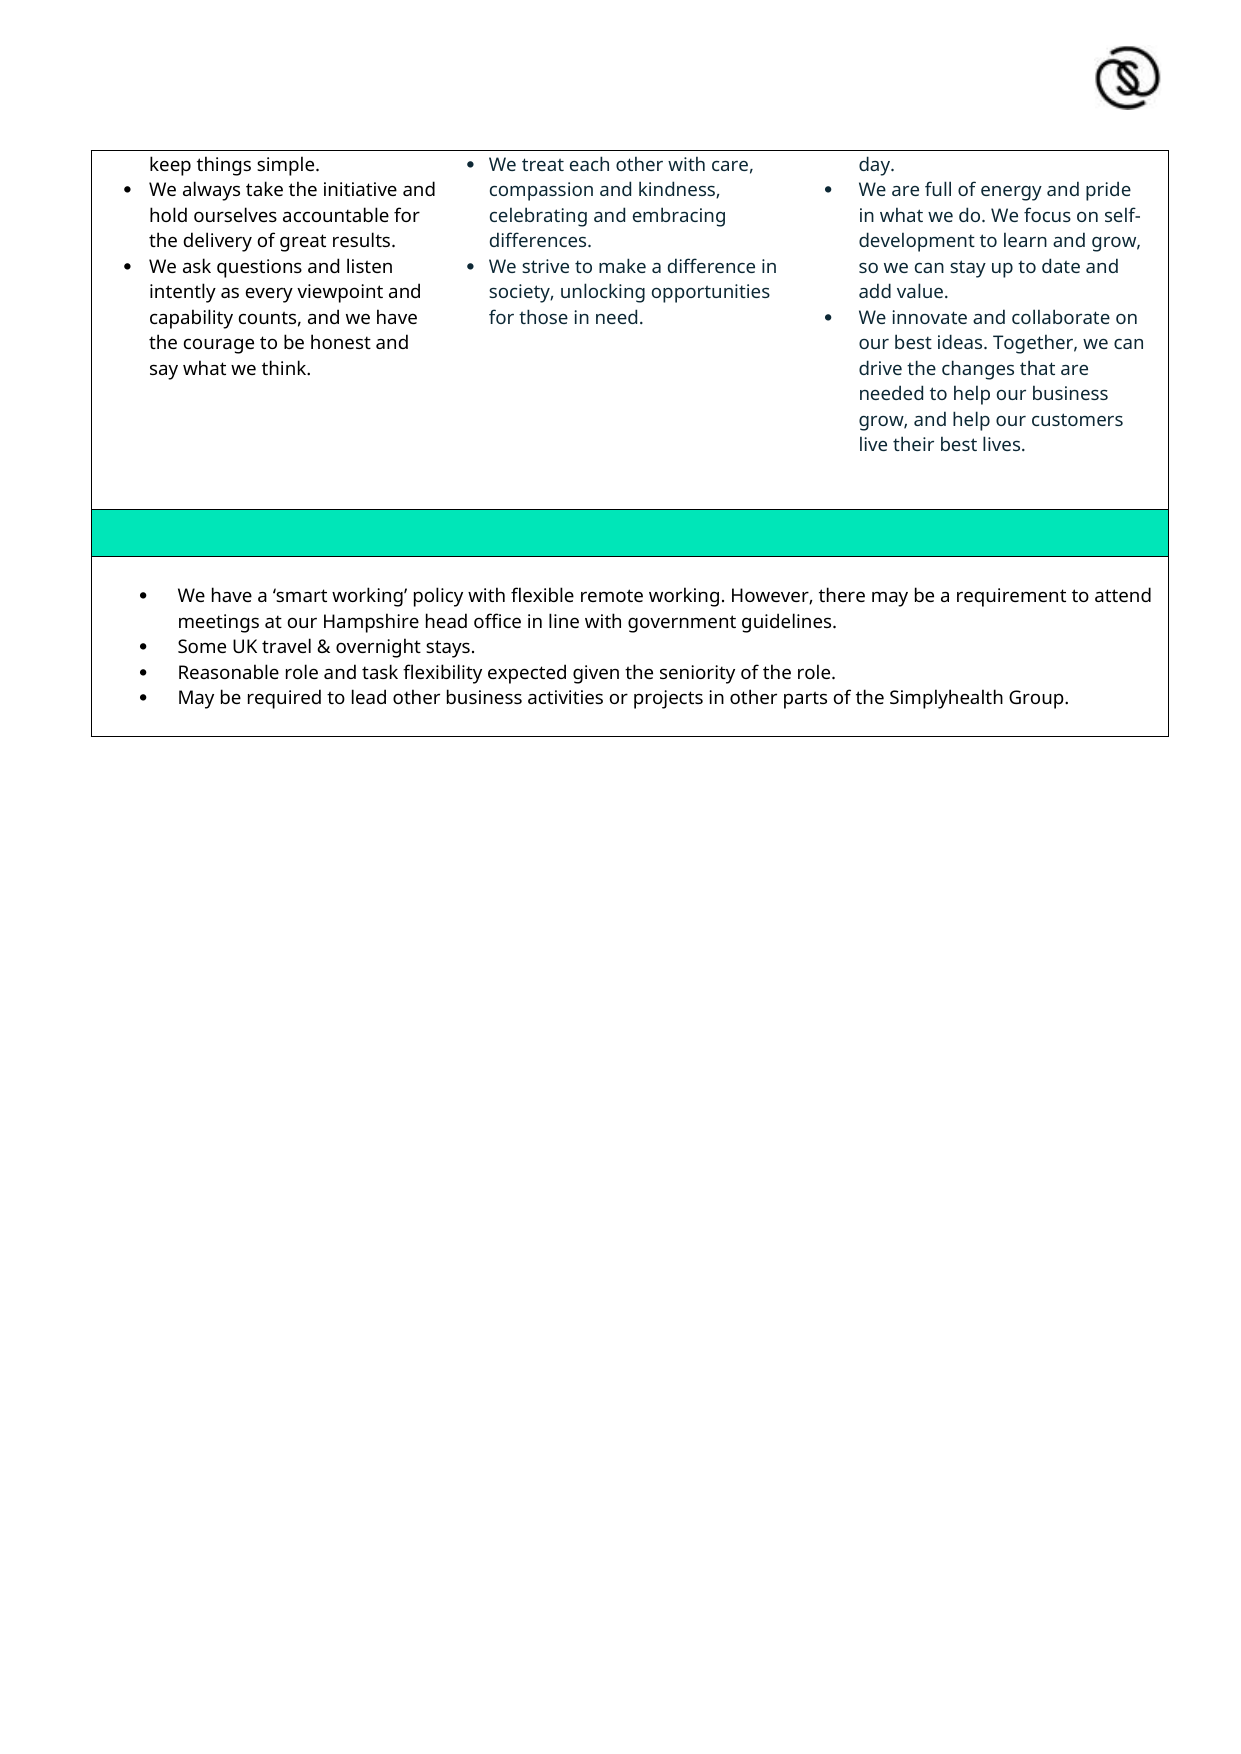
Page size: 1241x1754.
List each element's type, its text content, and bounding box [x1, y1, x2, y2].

table_cell [92, 151, 1168, 508]
table_cell [92, 510, 1168, 556]
picture [1094, 45, 1162, 110]
table_cell We have a ‘smart working’ policy with flexible remote working. However, there may be a requirement to attend meetings at our Hampshire head office in line with government guidelines. Some UK travel & overnight stays. Reasonable role and task flexibility expected given the seniority of the role. May be required to lead other business activities or projects in other parts of the Simplyhealth Group. [92, 557, 1168, 736]
